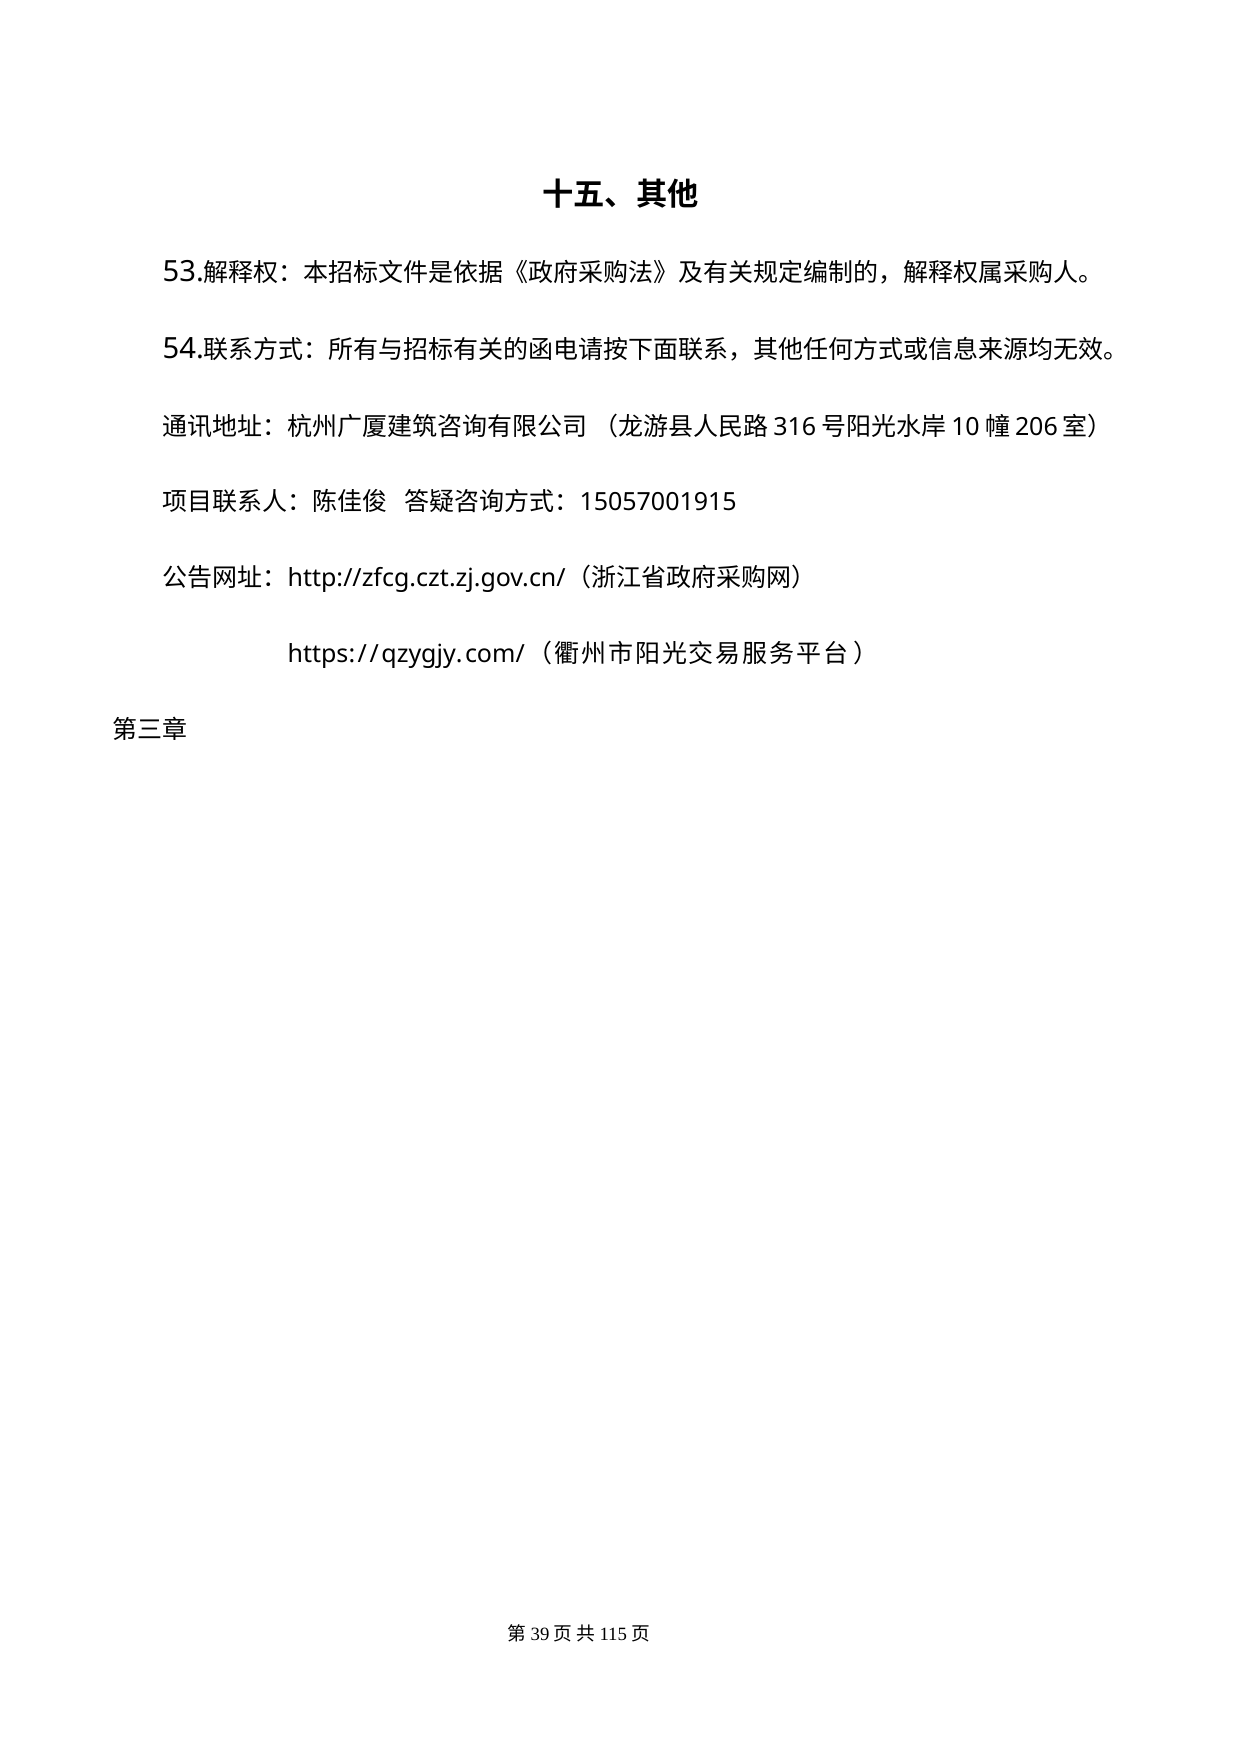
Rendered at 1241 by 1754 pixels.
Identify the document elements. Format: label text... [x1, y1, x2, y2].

list 联系方式：所有与招标有关的函电请按下面联系，其他任何方式或信息来源均无效。 [112, 315, 1128, 380]
list 解释权：本招标文件是依据《政府采购法》及有关规定编制的，解释权属采购人。 [112, 238, 1128, 303]
text 通讯地址：杭州广厦建筑咨询有限公司 （龙游县人民路316号阳光水岸10幢206室） [112, 392, 1128, 457]
subtitle 十五、其他 [112, 159, 1128, 224]
text 公告网址：http://zfcg.czt.zj.gov.cn/（浙江省政府采购网） [112, 543, 1128, 608]
text https://qzygjy.com/（衢 州 市 阳 光 交 易 服 务 平 台 ） [112, 619, 1128, 684]
text 项目联系人：陈佳俊 答疑咨询方式：15057001915 [112, 467, 1128, 532]
